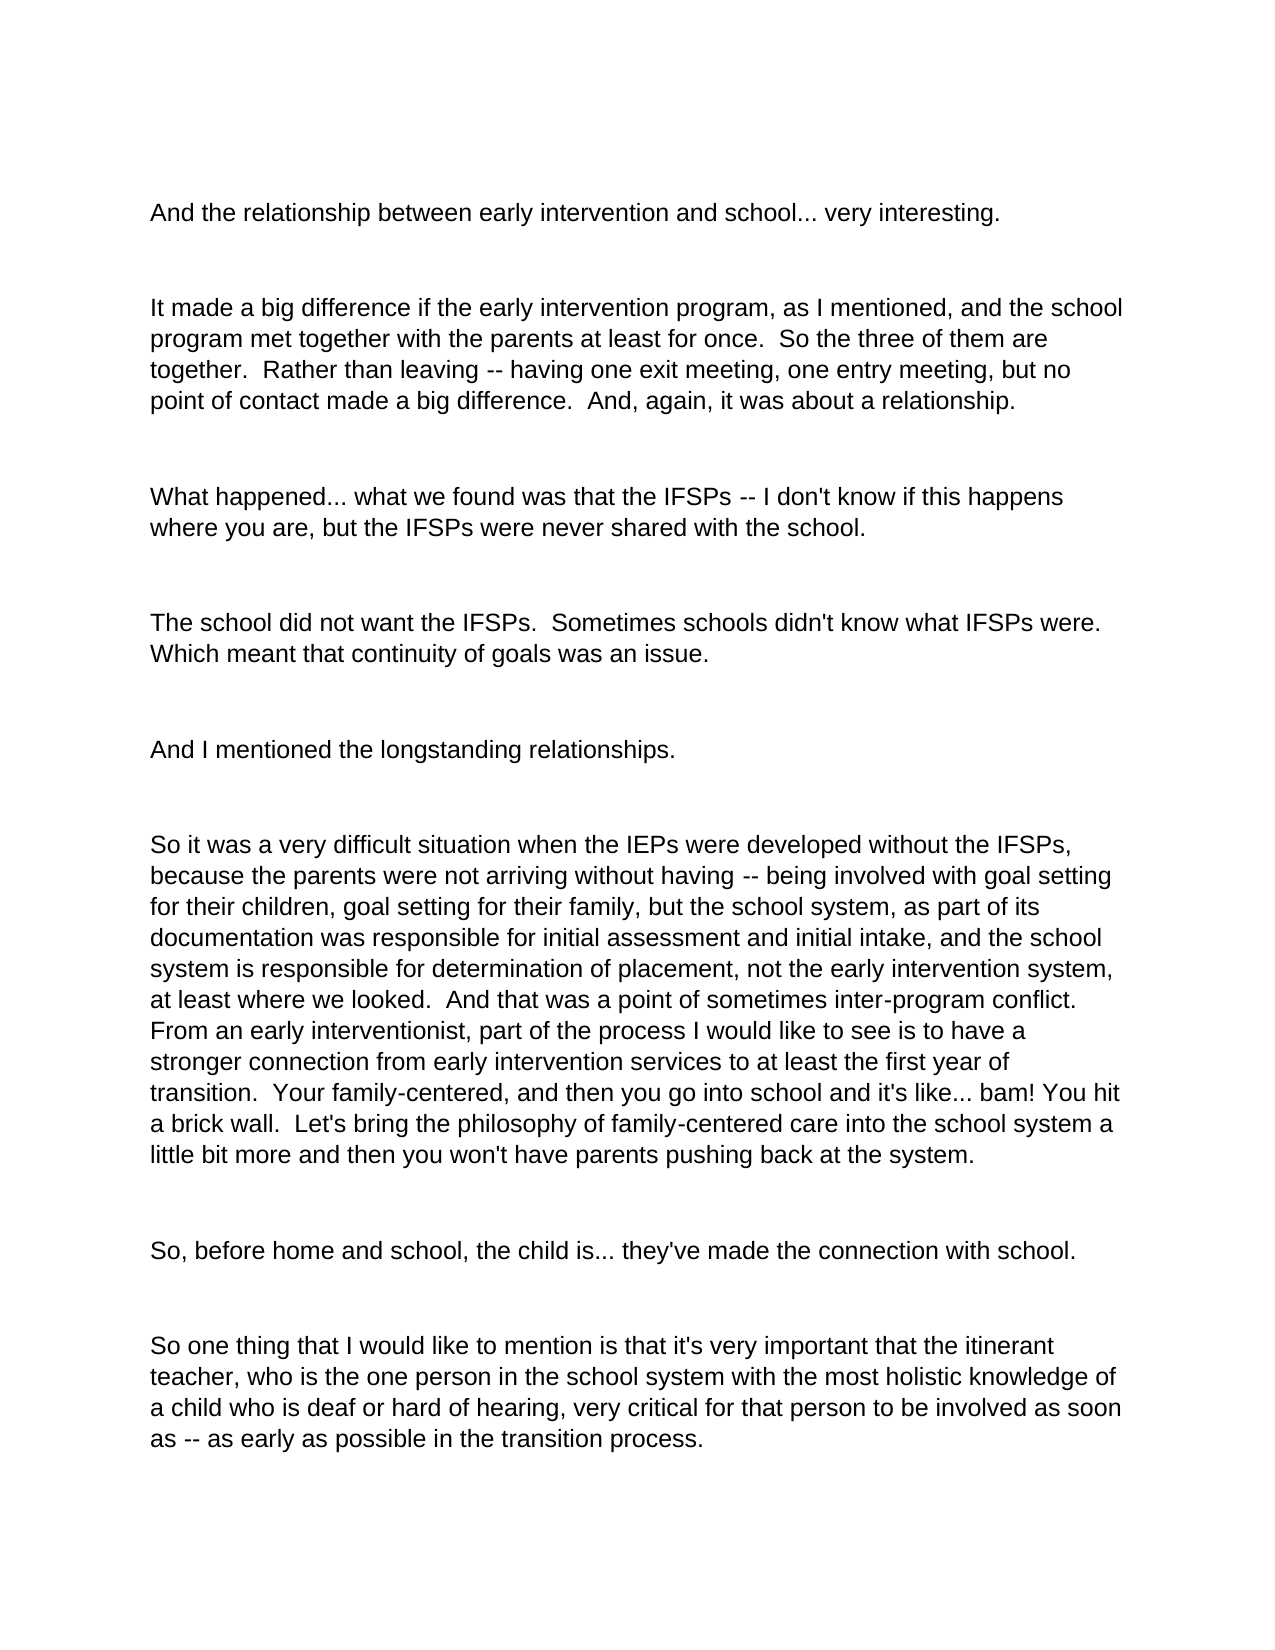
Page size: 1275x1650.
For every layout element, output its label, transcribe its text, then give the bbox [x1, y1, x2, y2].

text And the relationship between early intervention and school... very interesting. [150, 198, 1125, 226]
text And I mentioned the longstanding relationships. [150, 734, 1125, 763]
text So one thing that I would like to mention is that it's very important that the itinerant teacher, who is the one person in the school system with the most holistic knowledge of a child who is deaf or hard of hearing, very critical for that person to be involved as soon as -- as early as possible in the transition process. [150, 1331, 1125, 1453]
text So, before home and school, the child is... they've made the connection with school. [150, 1236, 1125, 1264]
text What happened... what we found was that the IFSPs -- I don't know if this happens where you are, but the IFSPs were never shared with the school. [150, 482, 1125, 541]
text The school did not want the IFSPs. Sometimes schools didn't know what IFSPs were. Which meant that continuity of goals was an issue. [150, 608, 1125, 668]
text It made a big difference if the early intervention program, as I mentioned, and the school program met together with the parents at least for once. So the three of them are together. Rather than leaving -- having one exit meeting, one entry meeting, but no point of contact made a big difference. And, again, it was about a relationship. [150, 293, 1125, 415]
text So it was a very difficult situation when the IEPs were developed without the IFSPs, because the parents were not arriving without having -- being involved with goal setting for their children, goal setting for their family, but the school system, as part of its documentation was responsible for initial assessment and initial intake, and the school system is responsible for determination of placement, not the early intervention system, at least where we looked. And that was a point of sometimes inter-program conflict. From an early interventionist, part of the process I would like to see is to have a stronger connection from early intervention services to at least the first year of transition. Your family-centered, and then you go into school and it's like... bam! You hit a brick wall. Let's bring the philosophy of family-centered care into the school system a little bit more and then you won't have parents pushing back at the system. [150, 830, 1125, 1169]
